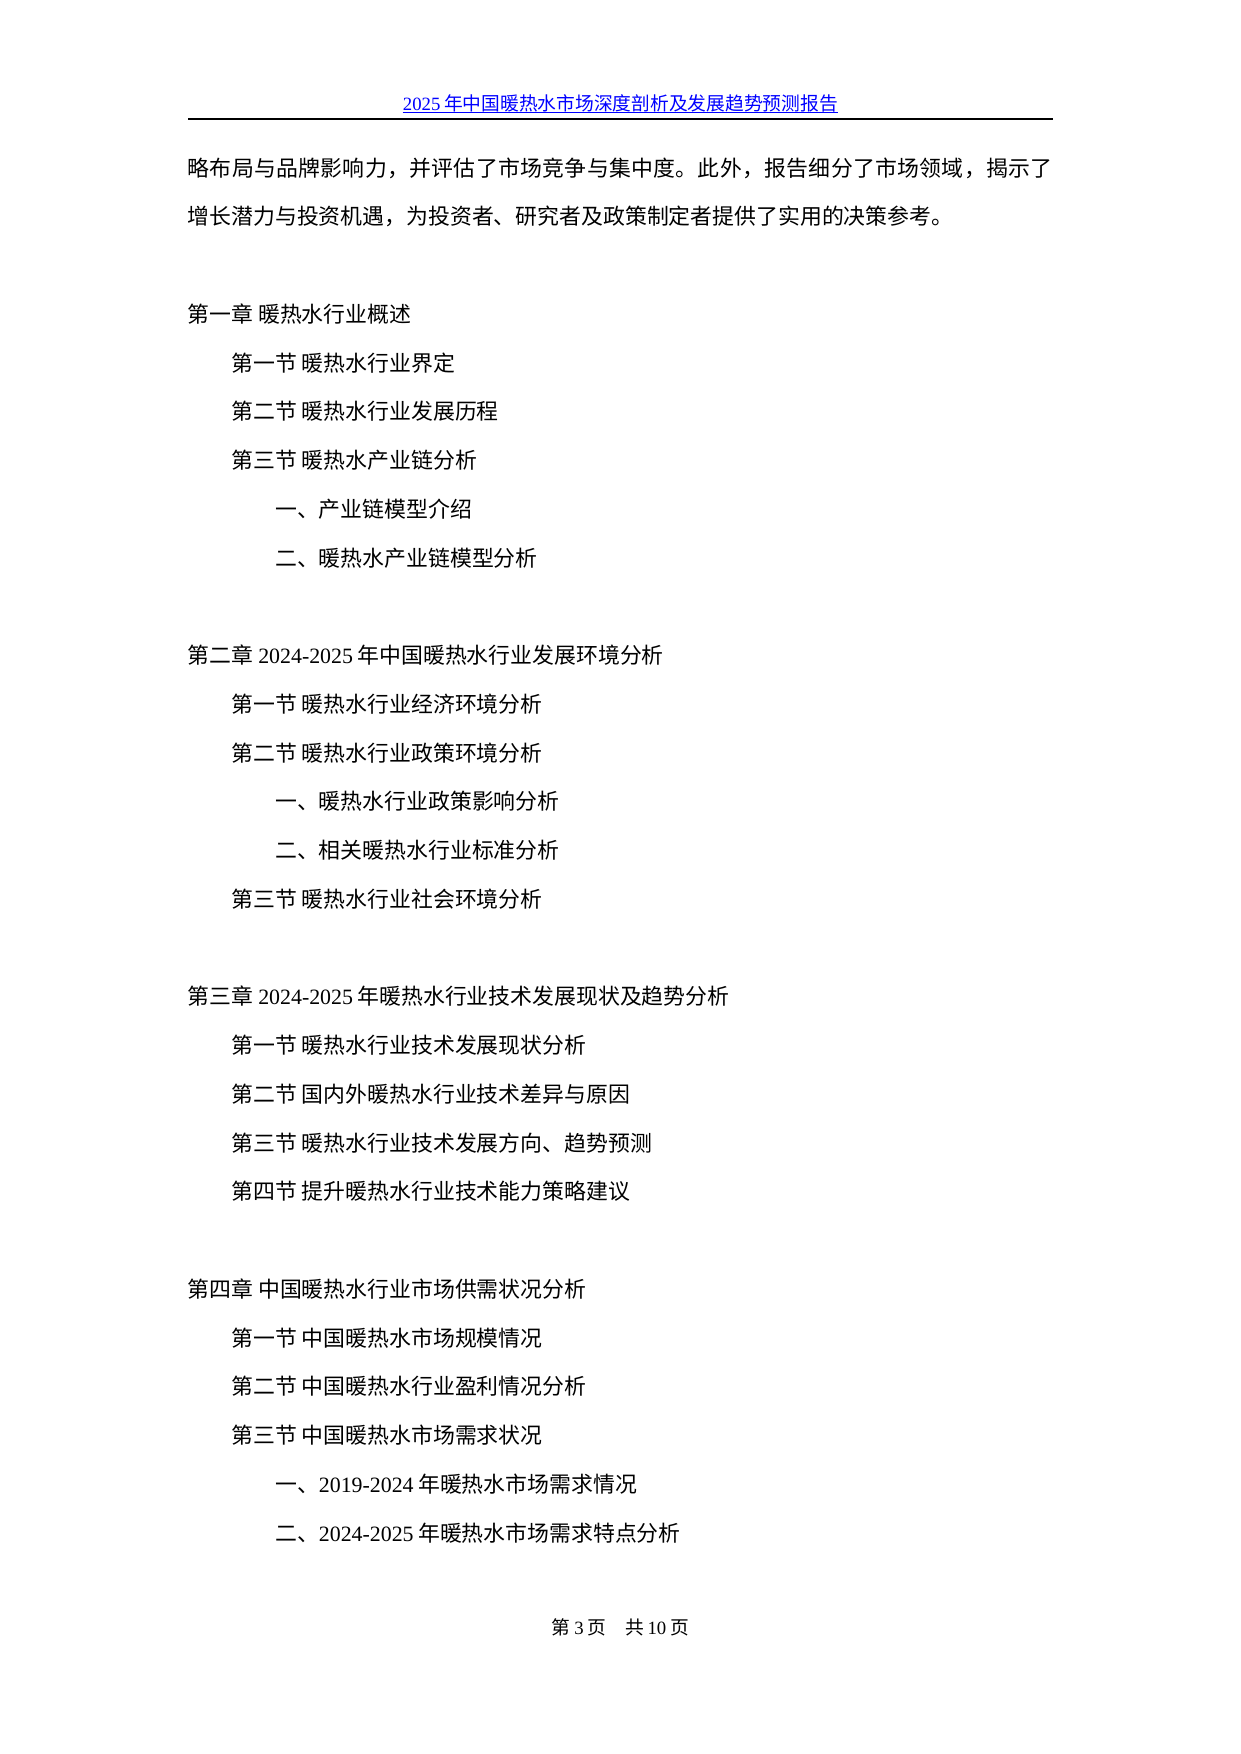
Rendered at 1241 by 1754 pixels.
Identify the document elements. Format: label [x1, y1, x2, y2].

text [187, 150, 1053, 1548]
